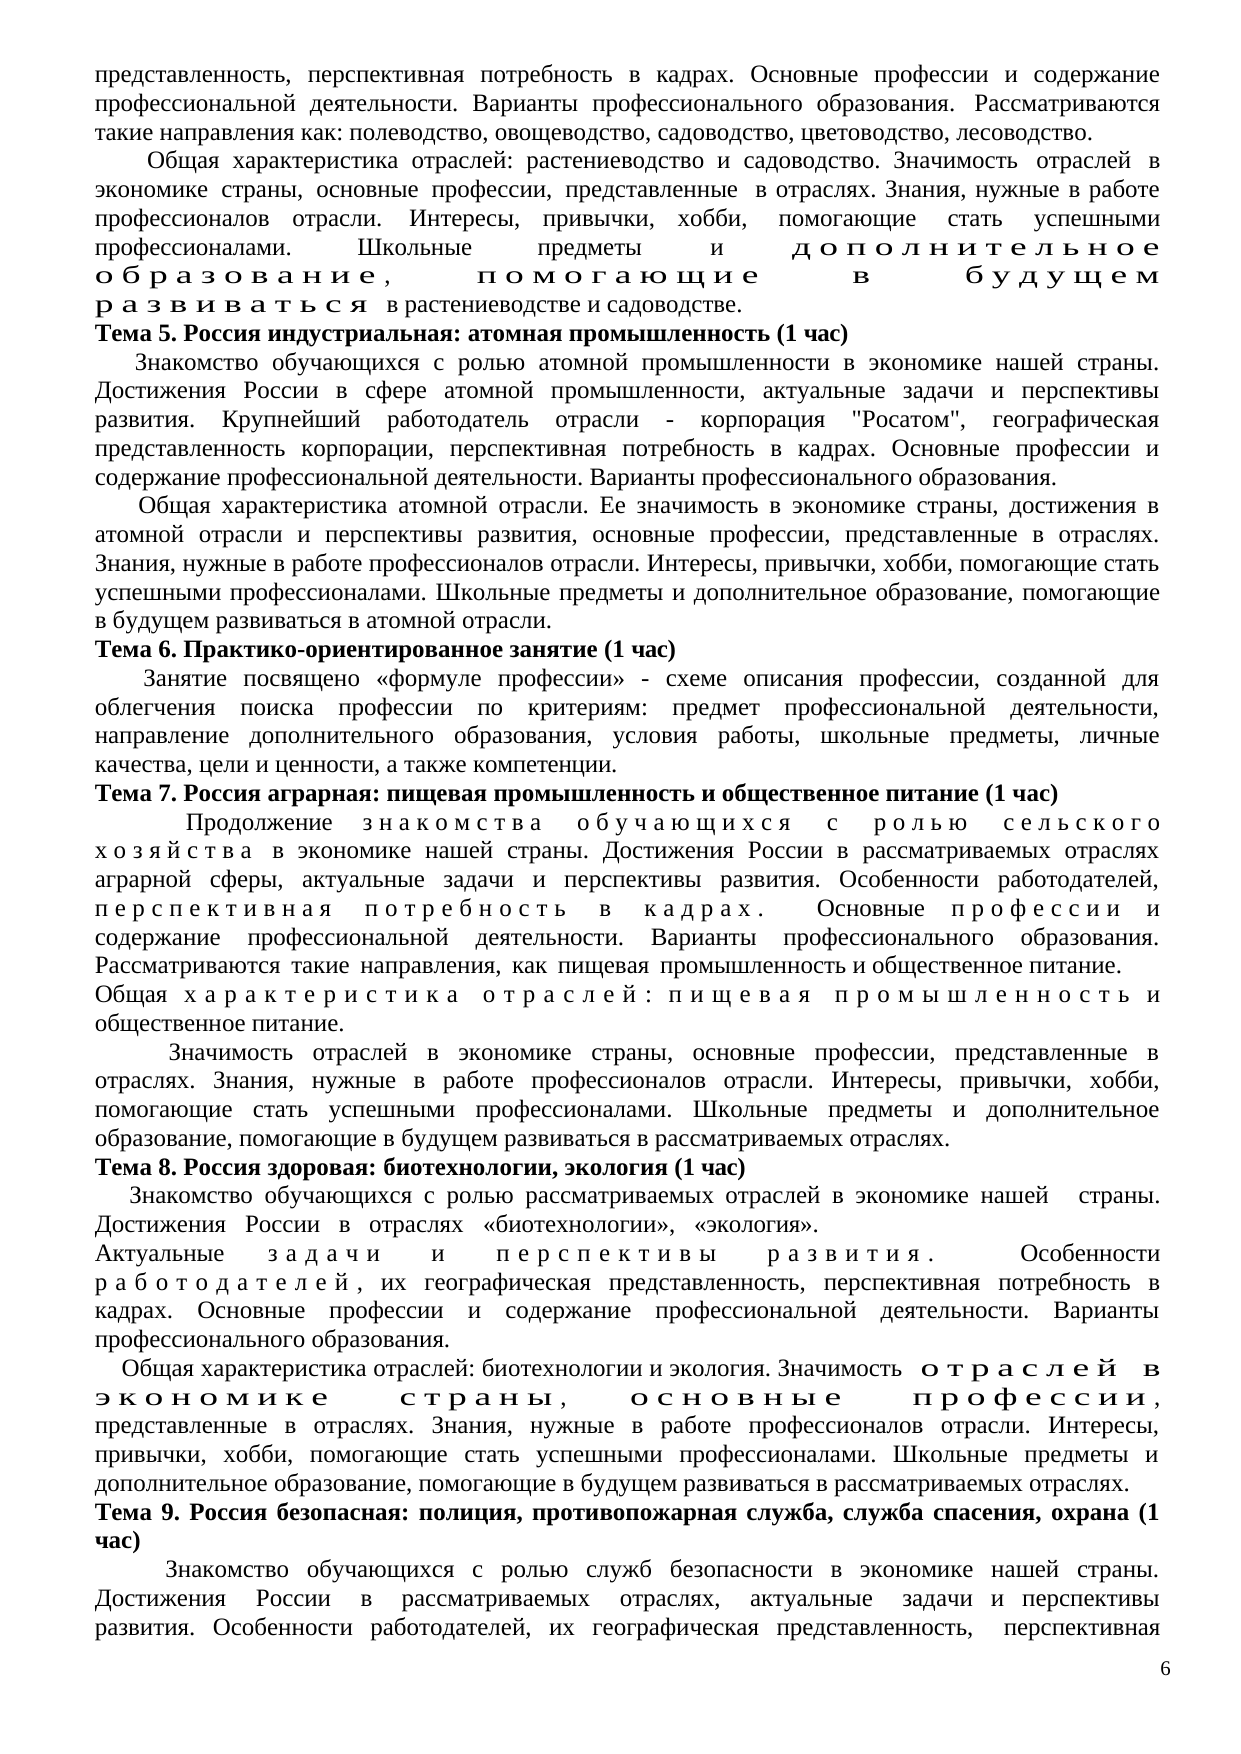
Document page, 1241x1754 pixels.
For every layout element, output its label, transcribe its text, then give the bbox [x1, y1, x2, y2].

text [94, 1554, 1160, 1640]
subtitle Тема 7. Россия аграрная: пищевая промышленность и общественное питание (1 час) [94, 778, 1160, 807]
subtitle Тема 9. Россия безопасная: полиция, противопожарная служба, служба спасения, охрана (1 час) [94, 1497, 1160, 1554]
subtitle Тема 5. Россия индустриальная: атомная промышленность (1 час) [94, 318, 1160, 347]
subtitle Тема 6. Практико-ориентированное занятие (1 час) [94, 634, 1160, 663]
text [94, 59, 1160, 145]
text Значимость отраслей в экономике страны, основные профессии, представленные в отраслях. Знания, нужные в работе профессионалов отрасли. Интересы, привычки, хобби, помогающие стать успешными профессионалами. Школьные предметы и дополнительное образование, помогающие в будущем развиваться в рассматриваемых отраслях. [94, 1037, 1160, 1152]
text Знакомство обучающихся с ролью рассматриваемых отраслей в экономике нашей страны. Достижения России в отраслях «биотехнологии», «экология». [94, 1180, 1160, 1238]
text Продолжение знакомства обучающихся с ролью сельского хозяйства в экономике нашей страны. Достижения России в рассматриваемых отраслях аграрной сферы, актуальные задачи и перспективы развития. Особенности работодателей, перспективная потребность в кадрах. Основные профессии и содержание профессиональной деятельности. Варианты профессионального образования. Рассматриваются такие направления, как пищевая промышленность и общественное питание. [94, 807, 1160, 979]
text Знакомство обучающихся с ролью атомной промышленности в экономике нашей страны. Достижения России в сфере атомной промышленности, актуальные задачи и перспективы развития. Крупнейший работодатель отрасли - корпорация "Росатом", географическая представленность корпорации, перспективная потребность в кадрах. Основные профессии и содержание профессиональной деятельности. Варианты профессионального образования. [94, 347, 1160, 490]
text Общая характеристика отраслей: биотехнологии и экология. Значимость отраслей в экономике страны, основные профессии, представленные в отраслях. Знания, нужные в работе профессионалов отрасли. Интересы, привычки, хобби, помогающие стать успешными профессионалами. Школьные предметы и дополнительное образование, помогающие в будущем развиваться в рассматриваемых отраслях. [94, 1353, 1160, 1497]
text Общая характеристика атомной отрасли. Ее значимость в экономике страны, достижения в атомной отрасли и перспективы развития, основные профессии, представленные в отраслях. Знания, нужные в работе профессионалов отрасли. Интересы, привычки, хобби, помогающие стать успешными профессионалами. Школьные предметы и дополнительное образование, помогающие в будущем развиваться в атомной отрасли. [94, 490, 1160, 634]
text Общая характеристика отраслей: растениеводство и садоводство. Значимость отраслей в экономике страны, основные профессии, представленные в отраслях. Знания, нужные в работе профессионалов отрасли. Интересы, привычки, хобби, помогающие стать успешными профессионалами. Школьные предметы и дополнительное образование, помогающие в будущем развиваться в растениеводстве и садоводстве. [94, 145, 1160, 318]
text Занятие посвящено «формуле профессии» - схеме описания профессии, созданной для облегчения поиска профессии по критериям: предмет профессиональной деятельности, направление дополнительного образования, условия работы, школьные предметы, личные качества, цели и ценности, а также компетенции. [94, 663, 1160, 778]
subtitle Тема 8. Россия здоровая: биотехнологии, экология (1 час) [94, 1152, 1160, 1180]
text Актуальные задачи и перспективы развития. Особенности работодателей, их географическая представленность, перспективная потребность в кадрах. Основные профессии и содержание профессиональной деятельности. Варианты профессионального образования. [94, 1238, 1160, 1353]
text Общая характеристика отраслей: пищевая промышленность и общественное питание. [94, 979, 1160, 1037]
